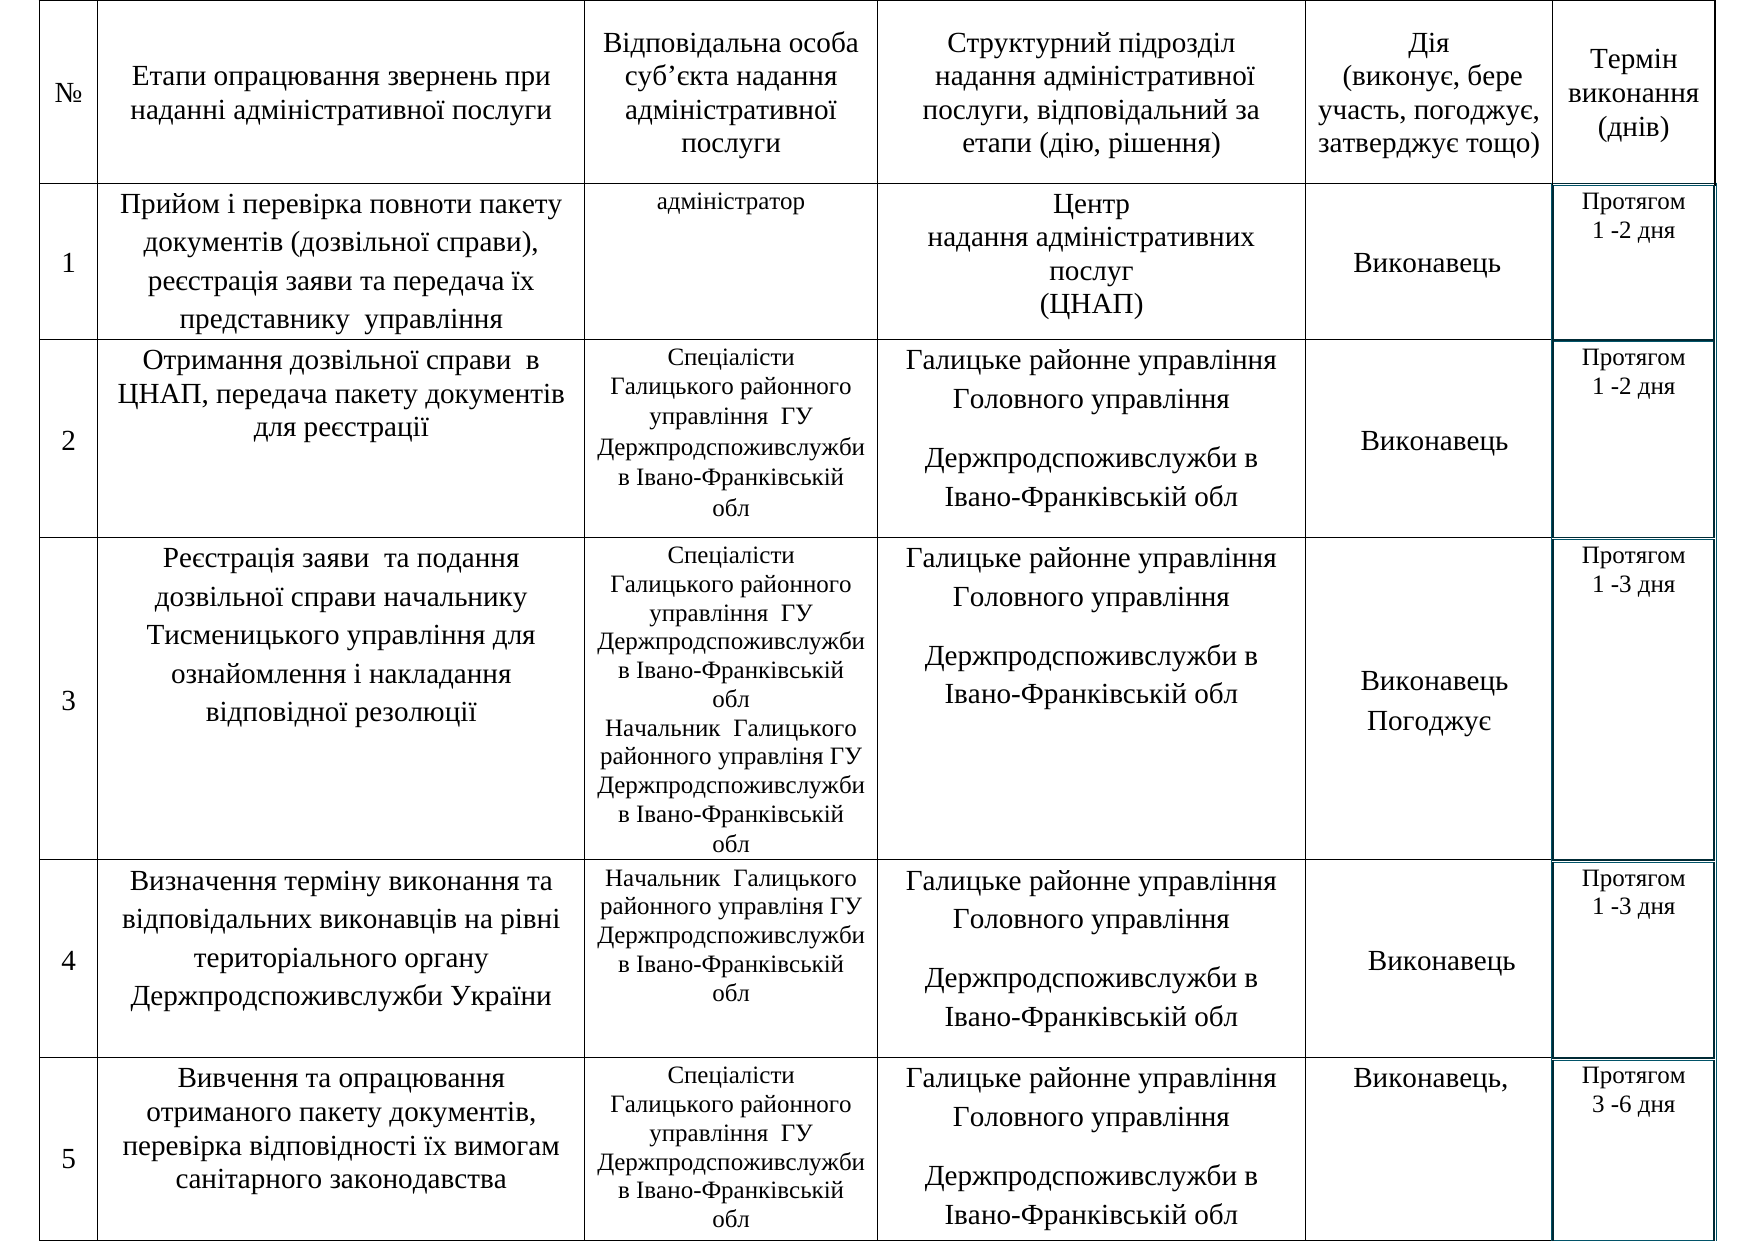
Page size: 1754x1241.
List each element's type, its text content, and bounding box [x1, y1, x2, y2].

table_cell Реєстрація заяви та подання дозвільної справи начальнику Тисменицького управління для ознайомлення і накладання відповідної резолюції [98, 538, 584, 859]
table_cell Протягом 1 -3 дня [1554, 540, 1713, 859]
table_cell Прийом і перевірка повноти пакету документів (дозвільної справи), реєстрація заяви та передача їх представнику управління [98, 184, 584, 339]
table_cell 2 [40, 340, 97, 537]
table_cell Спеціалісти Галицького районного управління ГУ Держпродспоживслужби в Івано-Франківській обл [585, 1058, 877, 1240]
table_cell Виконавець [1306, 340, 1551, 537]
table_header № [40, 1, 97, 183]
table_cell Центр надання адміністративних послуг (ЦНАП) [878, 184, 1305, 339]
table_cell Визначення терміну виконання та відповідальних виконавців на рівні територіального органу Держпродспоживслужби України [98, 860, 584, 1057]
table_cell Виконавець [1306, 860, 1551, 1057]
table_cell Начальник Галицького районного управліня ГУ Держпродспоживслужби в Івано-Франківській обл [585, 860, 877, 1057]
table_cell адміністратор [585, 184, 877, 339]
table_cell Вивчення та опрацювання отриманого пакету документів, перевірка відповідності їх вимогам санітарного законодавства [98, 1058, 584, 1240]
table_cell Протягом 3 -6 дня [1554, 1061, 1713, 1240]
table_cell Спеціалісти Галицького районного управління ГУ Держпродспоживслужби в Івано-Франківській обл Начальник Галицького районного управліня ГУ Держпродспоживслужби в Івано-Франківській обл [585, 538, 877, 859]
table_cell Протягом 1 -2 дня [1554, 342, 1713, 537]
table_cell Галицьке районне управління Головного управління Держпродспоживслужби в Івано-Франківській обл [878, 860, 1305, 1057]
table_cell Виконавець [1306, 184, 1551, 339]
table_cell 1 [40, 184, 97, 339]
table_cell Виконавець, [1306, 1058, 1551, 1240]
table_cell Протягом 1 -3 дня [1554, 863, 1713, 1057]
table_cell Виконавець Погоджує [1306, 538, 1551, 859]
table_cell Галицьке районне управління Головного управління Держпродспоживслужби в Івано-Франківській обл [878, 538, 1305, 859]
table_cell 4 [40, 860, 97, 1057]
table_cell Протягом 1 -2 дня [1554, 186, 1713, 339]
table_header Дія (виконує, бере участь, погоджує, затверджує тощо) [1306, 1, 1552, 183]
table_cell Галицьке районне управління Головного управління Держпродспоживслужби в Івано-Франківській обл [878, 1058, 1305, 1240]
table_header Структурний підрозділ надання адміністративної послуги, відповідальний за етапи (дію, рішення) [878, 1, 1305, 183]
table_cell 5 [40, 1058, 97, 1240]
table_header Етапи опрацювання звернень при наданні адміністративної послуги [98, 1, 584, 183]
table_header Термін виконання (днів) [1553, 1, 1714, 183]
table_cell Отримання дозвільної справи в ЦНАП, передача пакету документів для реєстрації [98, 340, 584, 537]
table_header Відповідальна особа суб’єкта надання адміністративної послуги [585, 1, 877, 183]
table_cell 3 [40, 538, 97, 859]
table_cell Галицьке районне управління Головного управління Держпродспоживслужби в Івано-Франківській обл [878, 340, 1305, 537]
table_cell Спеціалісти Галицького районного управління ГУ Держпродспоживслужби в Івано-Франківській обл [585, 340, 877, 537]
